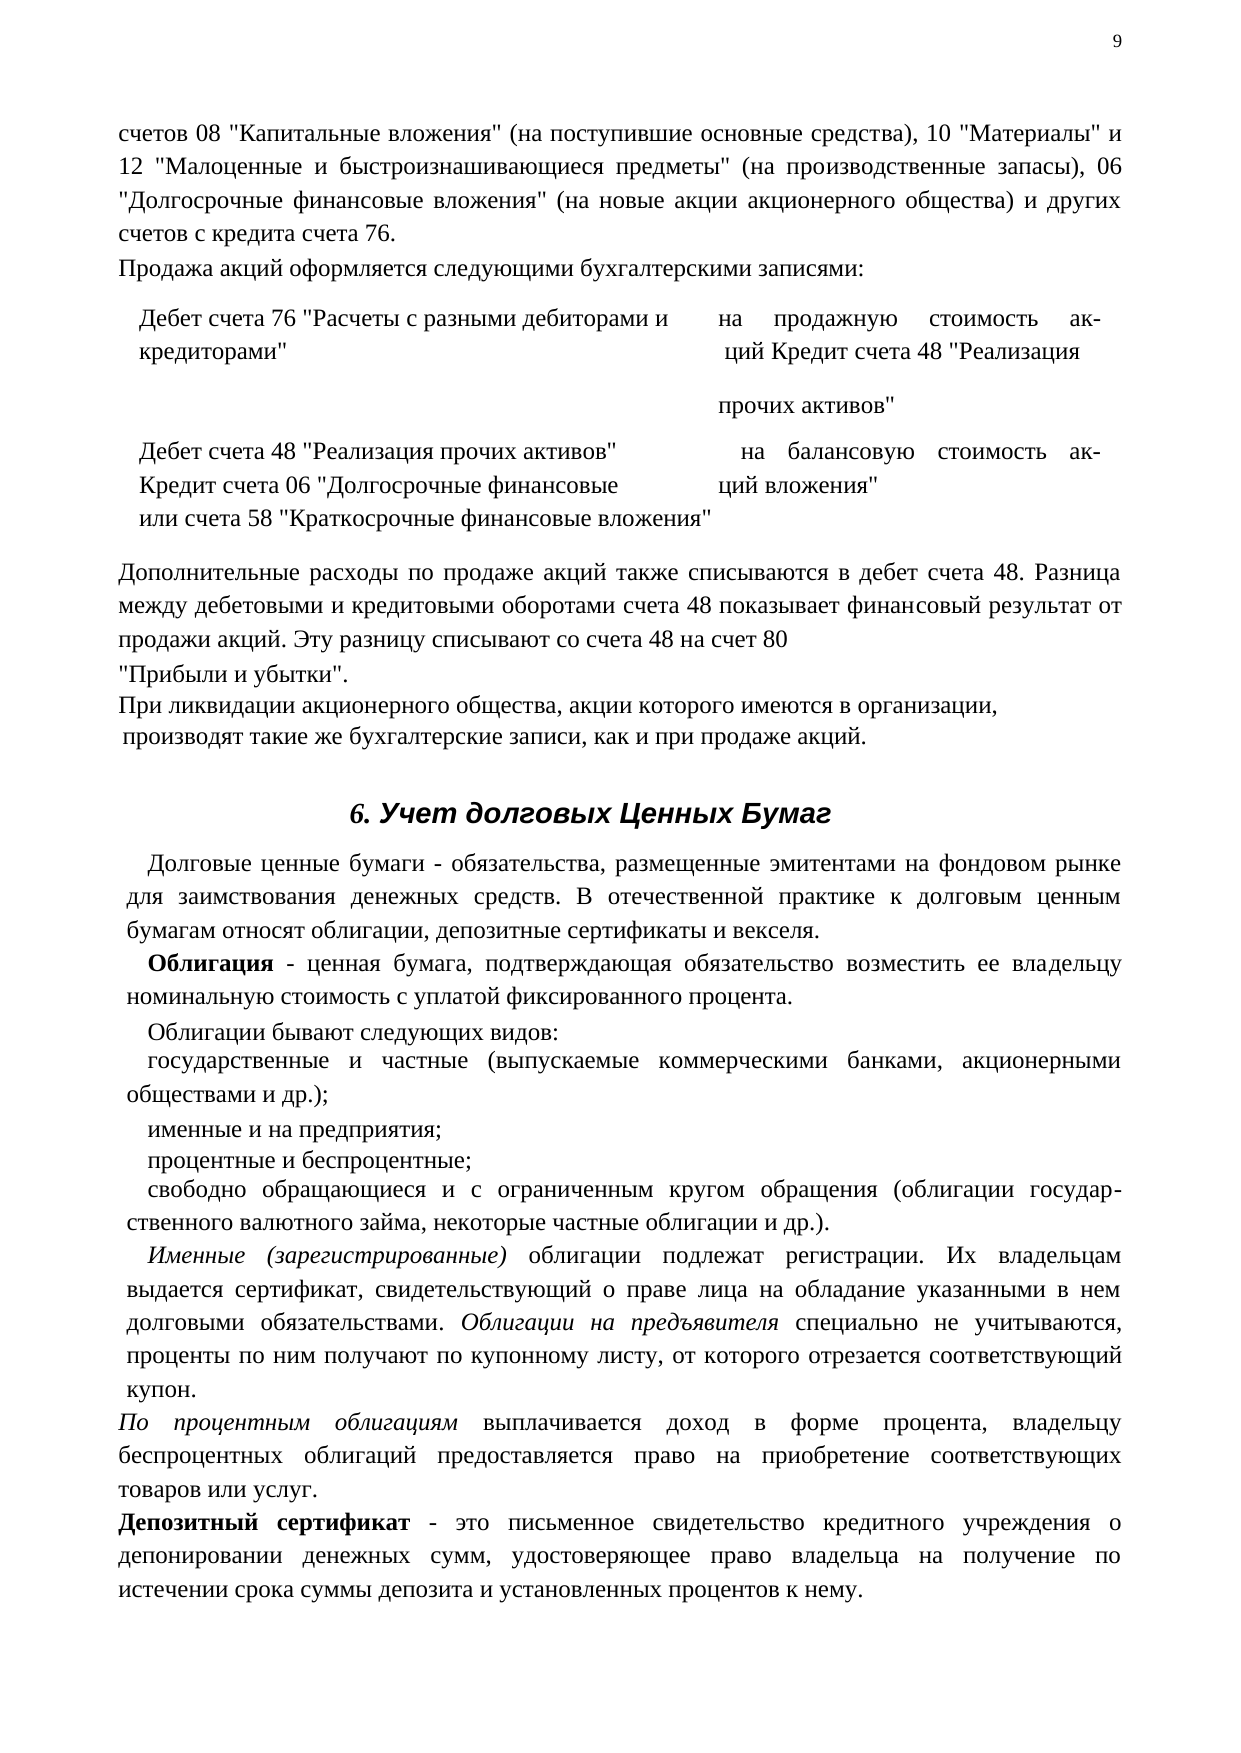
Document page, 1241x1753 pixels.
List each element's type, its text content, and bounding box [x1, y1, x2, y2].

text именные и на предприятия; [126, 1114, 1122, 1143]
text или счета 58 "Краткосрочные финансовые вложения" [139, 503, 768, 532]
text производят такие же бухгалтерские записи, как и при продаже акций. [122, 721, 1122, 750]
text Дополнительные расходы по продаже акций также списываются в дебет счета 48. Разница между дебетовыми и кредитовыми оборотами счета 48 показывает финансовый результат от продажи акций. Эту разницу списывают со счета 48 на счет 80 [118, 557, 1122, 653]
text Дебет счета 48 "Реализация прочих активов" на балансовую стоимость ак-Кредит счета 06 "Долгосрочные финансовые ций вложения" [139, 436, 1101, 498]
text 6. Учет долговых Ценных Бумаг [268, 796, 1122, 829]
text государственные и частные (выпускаемые коммерческими банками, акционерными обществами и др.); [126, 1046, 1122, 1108]
text По процентным облигациям выплачивается доход в форме процента, владельцу беспроцентных облигаций предоставляется право на приобретение соответствующих товаров или услуг. [118, 1407, 1122, 1503]
text Именные (зарегистрированные) облигации подлежат регистрации. Их владельцам выдается сертификат, свидетельствующий о праве лица на обладание указанными в нем долговыми обязательствами. Облигации на предъявителя специально не учитываются, проценты по ним получают по купонному листу, от которого отрезается соответствующий купон. [126, 1241, 1122, 1403]
text свободно обращающиеся и с ограниченным кругом обращения (облигации государственного валютного займа, некоторые частные облигации и др.). [126, 1174, 1122, 1236]
text Облигации бывают следующих видов: [126, 1017, 1122, 1046]
text "Прибыли и убытки". [118, 659, 1122, 688]
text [118, 118, 1122, 247]
text прочих активов" [643, 391, 1101, 419]
text процентные и беспроцентные; [126, 1145, 1122, 1174]
text Дебет счета 76 "Расчеты с разными дебиторами и на продажную стоимость ак-кредиторами" ций Кредит счета 48 "Реализация [139, 303, 1101, 365]
text Долговые ценные бумаги - обязательства, размещенные эмитентами на фондовом рынке для заимствования денежных средств. В отечественной практике к долговым ценным бумагам относят облигации, депозитные сертификаты и векселя. [126, 848, 1122, 943]
text При ликвидации акционерного общества, акции которого имеются в организации, [118, 690, 1122, 719]
text Продажа акций оформляется следующими бухгалтерскими записями: [118, 253, 1122, 282]
text Депозитный сертификат - это письменное свидетельство кредитного учреждения о депонировании денежных сумм, удостоверяющее право владельца на получение по истечении срока суммы депозита и установленных процентов к нему. [118, 1507, 1122, 1603]
text Облигация - ценная бумага, подтверждающая обязательство возместить ее владельцу номинальную стоимость с уплатой фиксированного процента. [126, 948, 1122, 1010]
